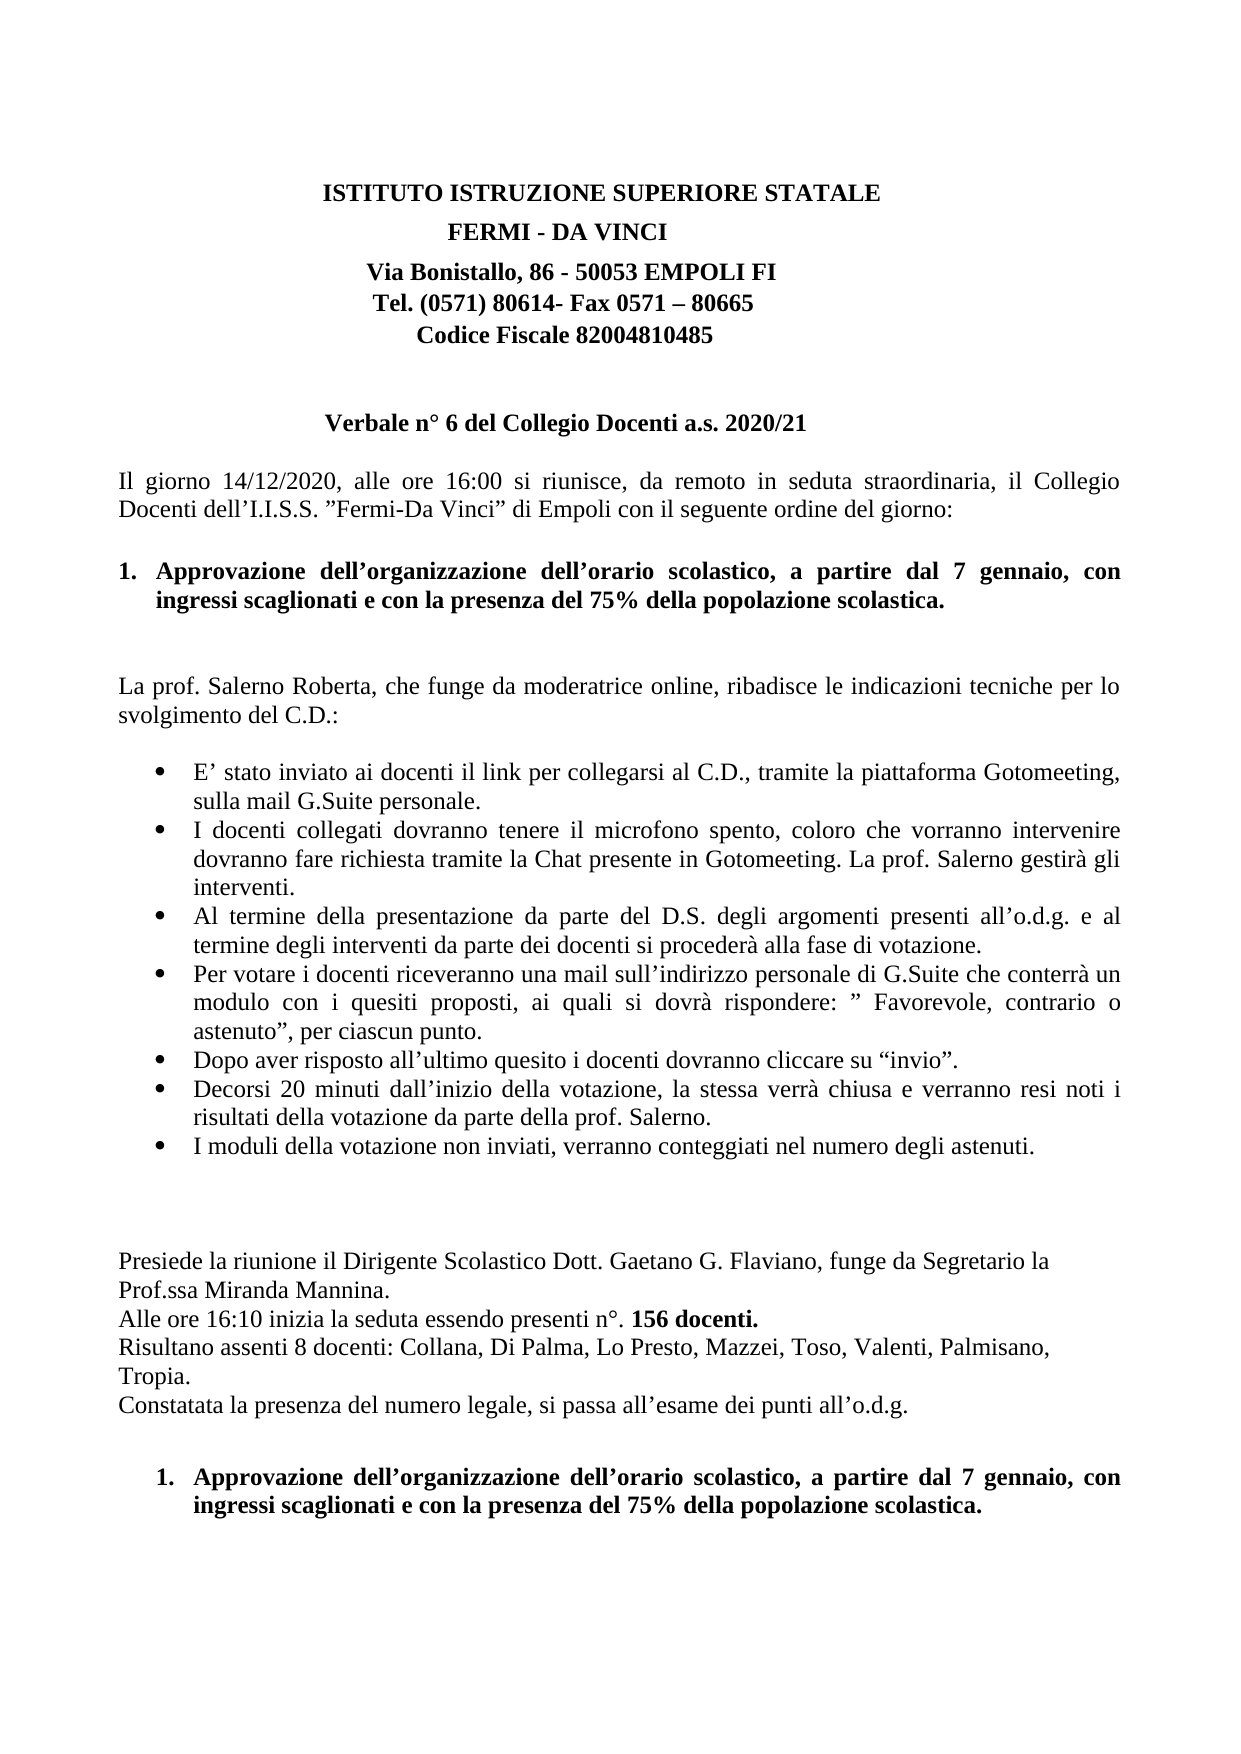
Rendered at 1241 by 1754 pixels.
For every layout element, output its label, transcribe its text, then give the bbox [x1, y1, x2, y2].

table_cell Codice Fiscale 82004810485 [233, 319, 1007, 351]
table_cell Tel. (0571) 80614- Fax 0571 – 80665 [233, 287, 1007, 319]
text La prof. Salerno Roberta, che funge da moderatrice online, ribadisce le indicazioni tecniche per lo svolgimento del C.D.: [118, 671, 1122, 729]
list I moduli della votazione non inviati, verranno conteggiati nel numero degli astenuti. [156, 1131, 1122, 1160]
list Al termine della presentazione da parte del D.S. degli argomenti presenti all’o.d.g. e al termine degli interventi da parte dei docenti si procederà alla fase di votazione. [156, 901, 1122, 959]
list Approvazione dell’organizzazione dell’orario scolastico, a partire dal 7 gennaio, con ingressi scaglionati e con la presenza del 75% della popolazione scolastica. [118, 556, 1122, 614]
text Alle ore 16:10 inizia la seduta essendo presenti n°. 156 docenti. [118, 1304, 1122, 1332]
table_header ISTITUTO ISTRUZIONE SUPERIORE STATALE [233, 176, 1007, 208]
text Risultano assenti 8 docenti: Collana, Di Palma, Lo Presto, Mazzei, Toso, Valenti, Palmisano, Tropia. [118, 1332, 1122, 1390]
text Verbale n° 6 del Collegio Docenti a.s. 2020/21 [118, 408, 1122, 437]
list E’ stato inviato ai docenti il link per collegarsi al C.D., tramite la piattaforma Gotomeeting, sulla mail G.Suite personale. [156, 757, 1122, 815]
list Per votare i docenti riceveranno una mail sull’indirizzo personale di G.Suite che conterrà un modulo con i quesiti proposti, ai quali si dovrà rispondere: ” Favorevole, contrario o astenuto”, per ciascun punto. [156, 959, 1122, 1045]
text Presiede la riunione il Dirigente Scolastico Dott. Gaetano G. Flaviano, funge da Segretario la Prof.ssa Miranda Mannina. [118, 1246, 1122, 1304]
list Approvazione dell’organizzazione dell’orario scolastico, a partire dal 7 gennaio, con ingressi scaglionati e con la presenza del 75% della popolazione scolastica. [156, 1462, 1122, 1519]
table_cell Via Bonistallo, 86 - 50053 EMPOLI FI [233, 255, 1007, 287]
table_cell FERMI - DA VINCI [233, 208, 1007, 255]
text Constatata la presenza del numero legale, si passa all’esame dei punti all’o.d.g. [118, 1390, 1122, 1419]
list I docenti collegati dovranno tenere il microfono spento, coloro che vorranno intervenire dovranno fare richiesta tramite la Chat presente in Gotomeeting. La prof. Salerno gestirà gli interventi. [156, 815, 1122, 901]
list Decorsi 20 minuti dall’inizio della votazione, la stessa verrà chiusa e verranno resi noti i risultati della votazione da parte della prof. Salerno. [156, 1074, 1122, 1131]
list Dopo aver risposto all’ultimo quesito i docenti dovranno cliccare su “invio”. [156, 1045, 1122, 1074]
text Il giorno 14/12/2020, alle ore 16:00 si riunisce, da remoto in seduta straordinaria, il Collegio Docenti dell’I.I.S.S. ”Fermi-Da Vinci” di Empoli con il seguente ordine del giorno: [118, 466, 1122, 523]
